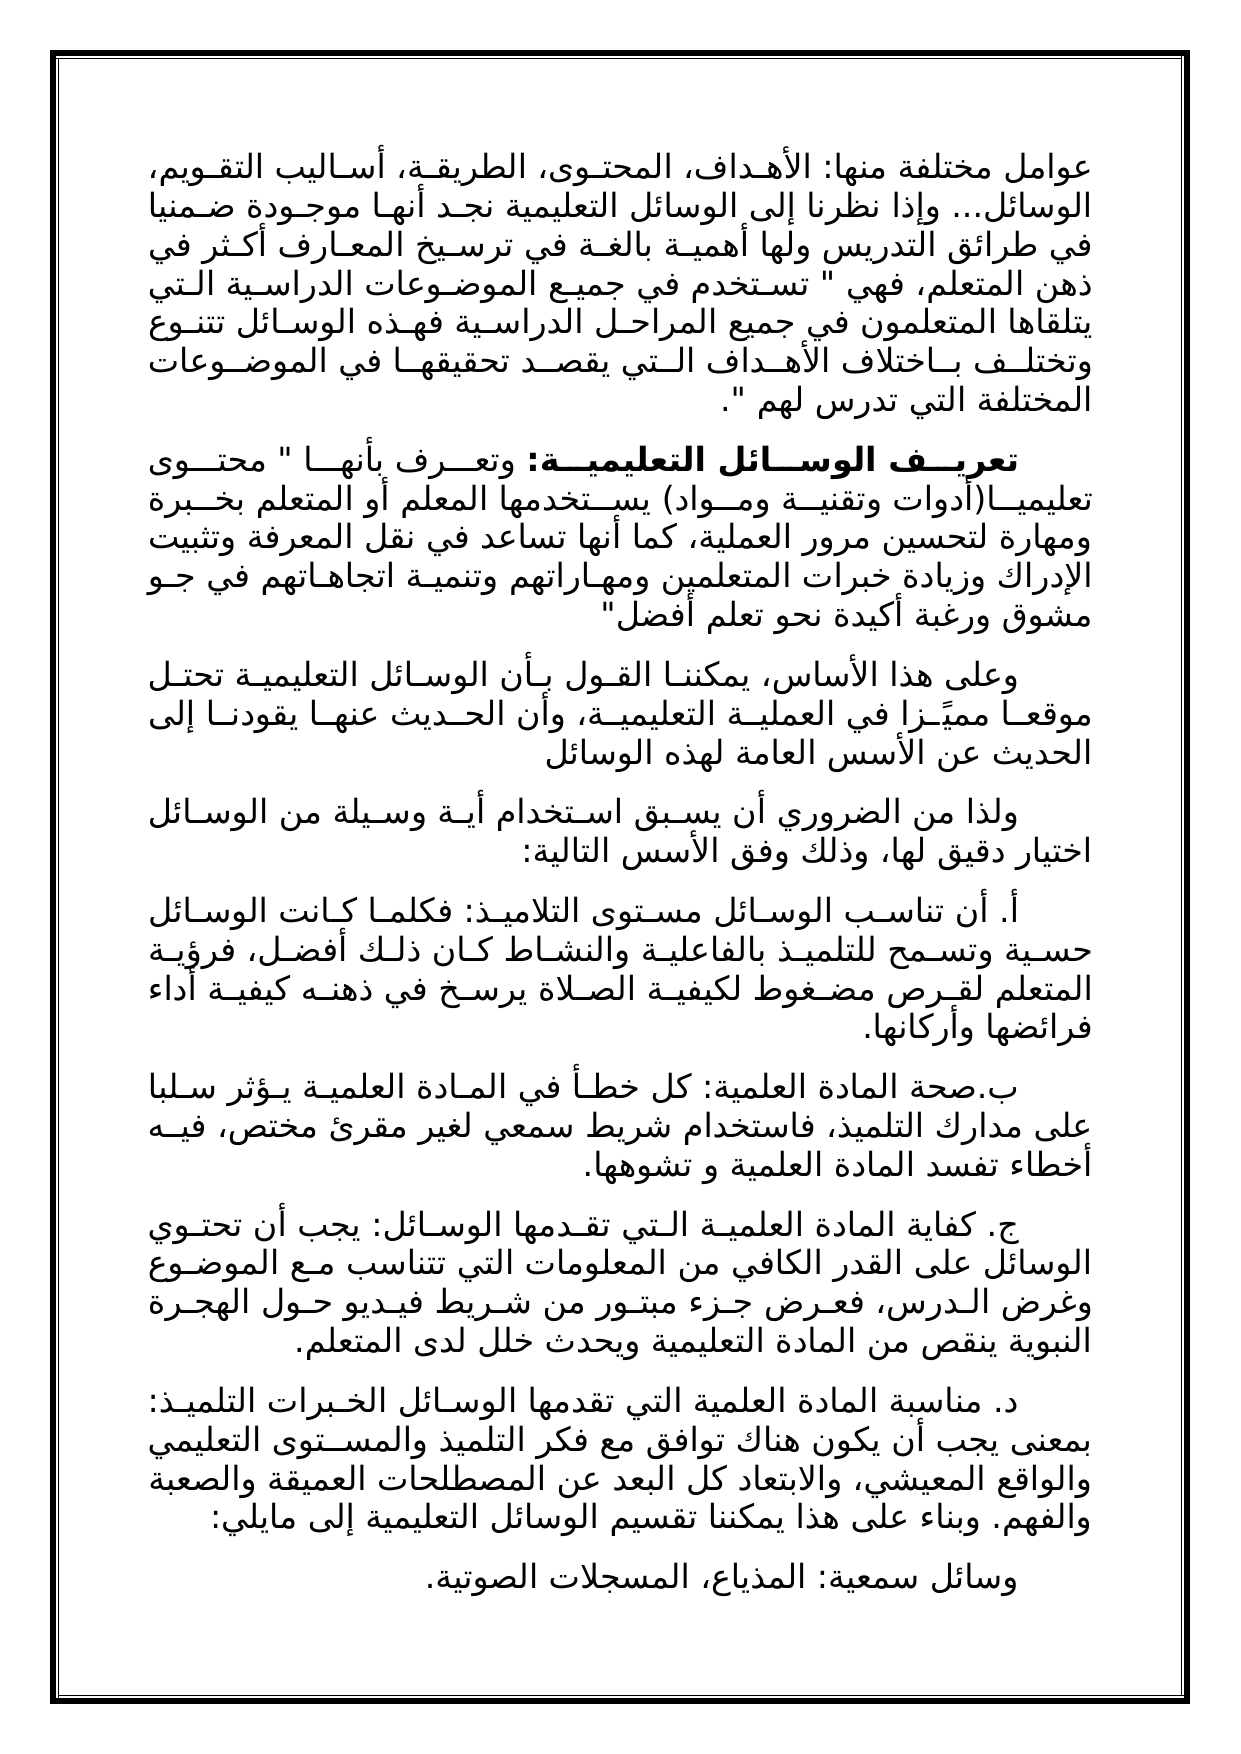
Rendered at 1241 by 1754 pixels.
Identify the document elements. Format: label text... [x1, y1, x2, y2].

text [147, 147, 1093, 419]
text د. مناسبة المادة العلمية التي تقدمها الوسائل الخبرات التلميذ: بمعنى يجب أن يكون هناك توافق مع فكر التلميذ والمستوى التعليمي والواقع المعيشي، والابتعاد كل البعد عن المصطلحات العميقة والصعبة والفهم. وبناء على هذا يمكننا تقسيم الوسائل التعليمية إلى مايلي: [147, 1381, 1093, 1537]
text وعلى هذا الأساس، يمكننا القول بأن الوسائل التعليمية تحتل موقعا مميًزا في العملية التعليمية، وأن الحديث عنها يقودنا إلى الحديث عن الأسس العامة لهذه الوسائل [147, 655, 1093, 772]
text ج. كفاية المادة العلمية التي تقدمها الوسائل: يجب أن تحتوي الوسائل على القدر الكافي من المعلومات التي تتناسب مع الموضوع وغرض الدرس، فعرض جزء مبتور من شريط فيديو حول الهجرة النبوية ينقص من المادة التعليمية ويحدث خلل لدى المتعلم. [147, 1205, 1093, 1360]
text ولذا من الضروري أن يسبق استخدام أية وسيلة من الوسائل اختيار دقيق لها، وذلك وفق الأسس التالية: [147, 793, 1093, 871]
text تعريف الوسائل التعليمية: وتعرف بأنها " محتوى تعليميا(أدوات وتقنية ومواد) يستخدمها المعلم أو المتعلم بخبرة ومهارة لتحسين مرور العملية، كما أنها تساعد في نقل المعرفة وتثبيت الإدراك وزيادة خبرات المتعلمين ومهاراتهم وتنمية اتجاهاتهم في جو مشوق ورغبة أكيدة نحو تعلم أفضل" [147, 440, 1093, 634]
text ب.صحة المادة العلمية: كل خطأ في المادة العلمية يؤثر سلبا على مدارك التلميذ، فاستخدام شريط سمعي لغير مقرئ مختص، فيه أخطاء تفسد المادة العلمية و تشوهها. [147, 1068, 1093, 1184]
text أ. أن تناسب الوسائل مستوى التلاميذ: فكلما كانت الوسائل حسية وتسمح للتلميذ بالفاعلية والنشاط كان ذلك أفضل، فرؤية المتعلم لقرص مضغوط لكيفية الصلاة يرسخ في ذهنه كيفية أداء فرائضها وأركانها. [147, 891, 1093, 1047]
text وسائل سمعية: المذياع، المسجلات الصوتية. [147, 1557, 1093, 1596]
